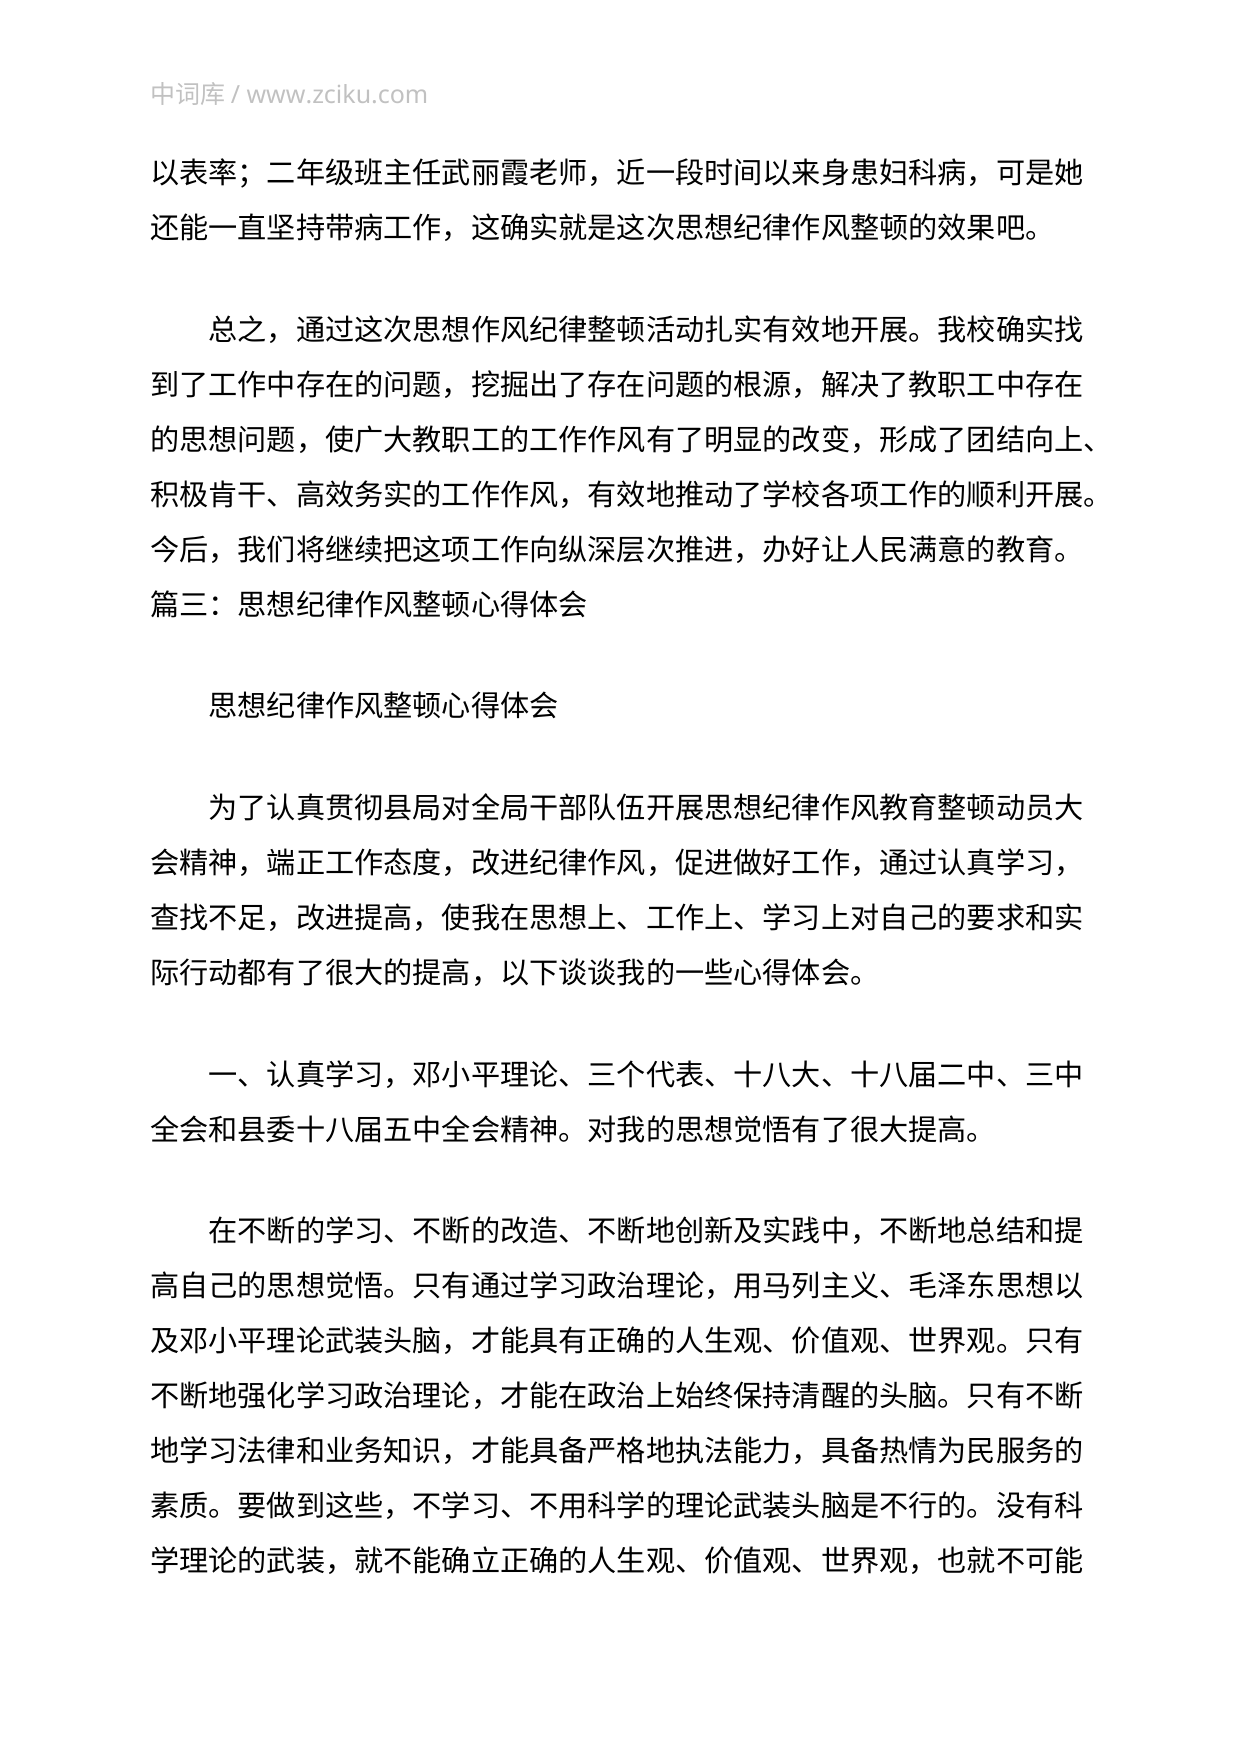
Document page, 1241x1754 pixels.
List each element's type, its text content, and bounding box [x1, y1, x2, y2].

text 一、认真学习，邓小平理论、三个代表、十八大、十八届二中、三中全会和县委十八届五中全会精神。对我的思想觉悟有了很大提高。 [150, 1051, 1090, 1148]
text 思想纪律作风整顿心得体会 [150, 683, 1090, 725]
text 为了认真贯彻县局对全局干部队伍开展思想纪律作风教育整顿动员大会精神，端正工作态度，改进纪律作风，促进做好工作，通过认真学习，查找不足，改进提高，使我在思想上、工作上、学习上对自己的要求和实际行动都有了很大的提高，以下谈谈我的一些心得体会。 [150, 785, 1090, 992]
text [150, 1208, 1090, 1579]
text 总之，通过这次思想作风纪律整顿活动扎实有效地开展。我校确实找到了工作中存在的问题，挖掘出了存在问题的根源，解决了教职工中存在的思想问题，使广大教职工的工作作风有了明显的改变，形成了团结向上、积极肯干、高效务实的工作作风，有效地推动了学校各项工作的顺利开展。今后，我们将继续把这项工作向纵深层次推进，办好让人民满意的教育。篇三：思想纪律作风整顿心得体会 [150, 307, 1090, 623]
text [150, 150, 1090, 247]
